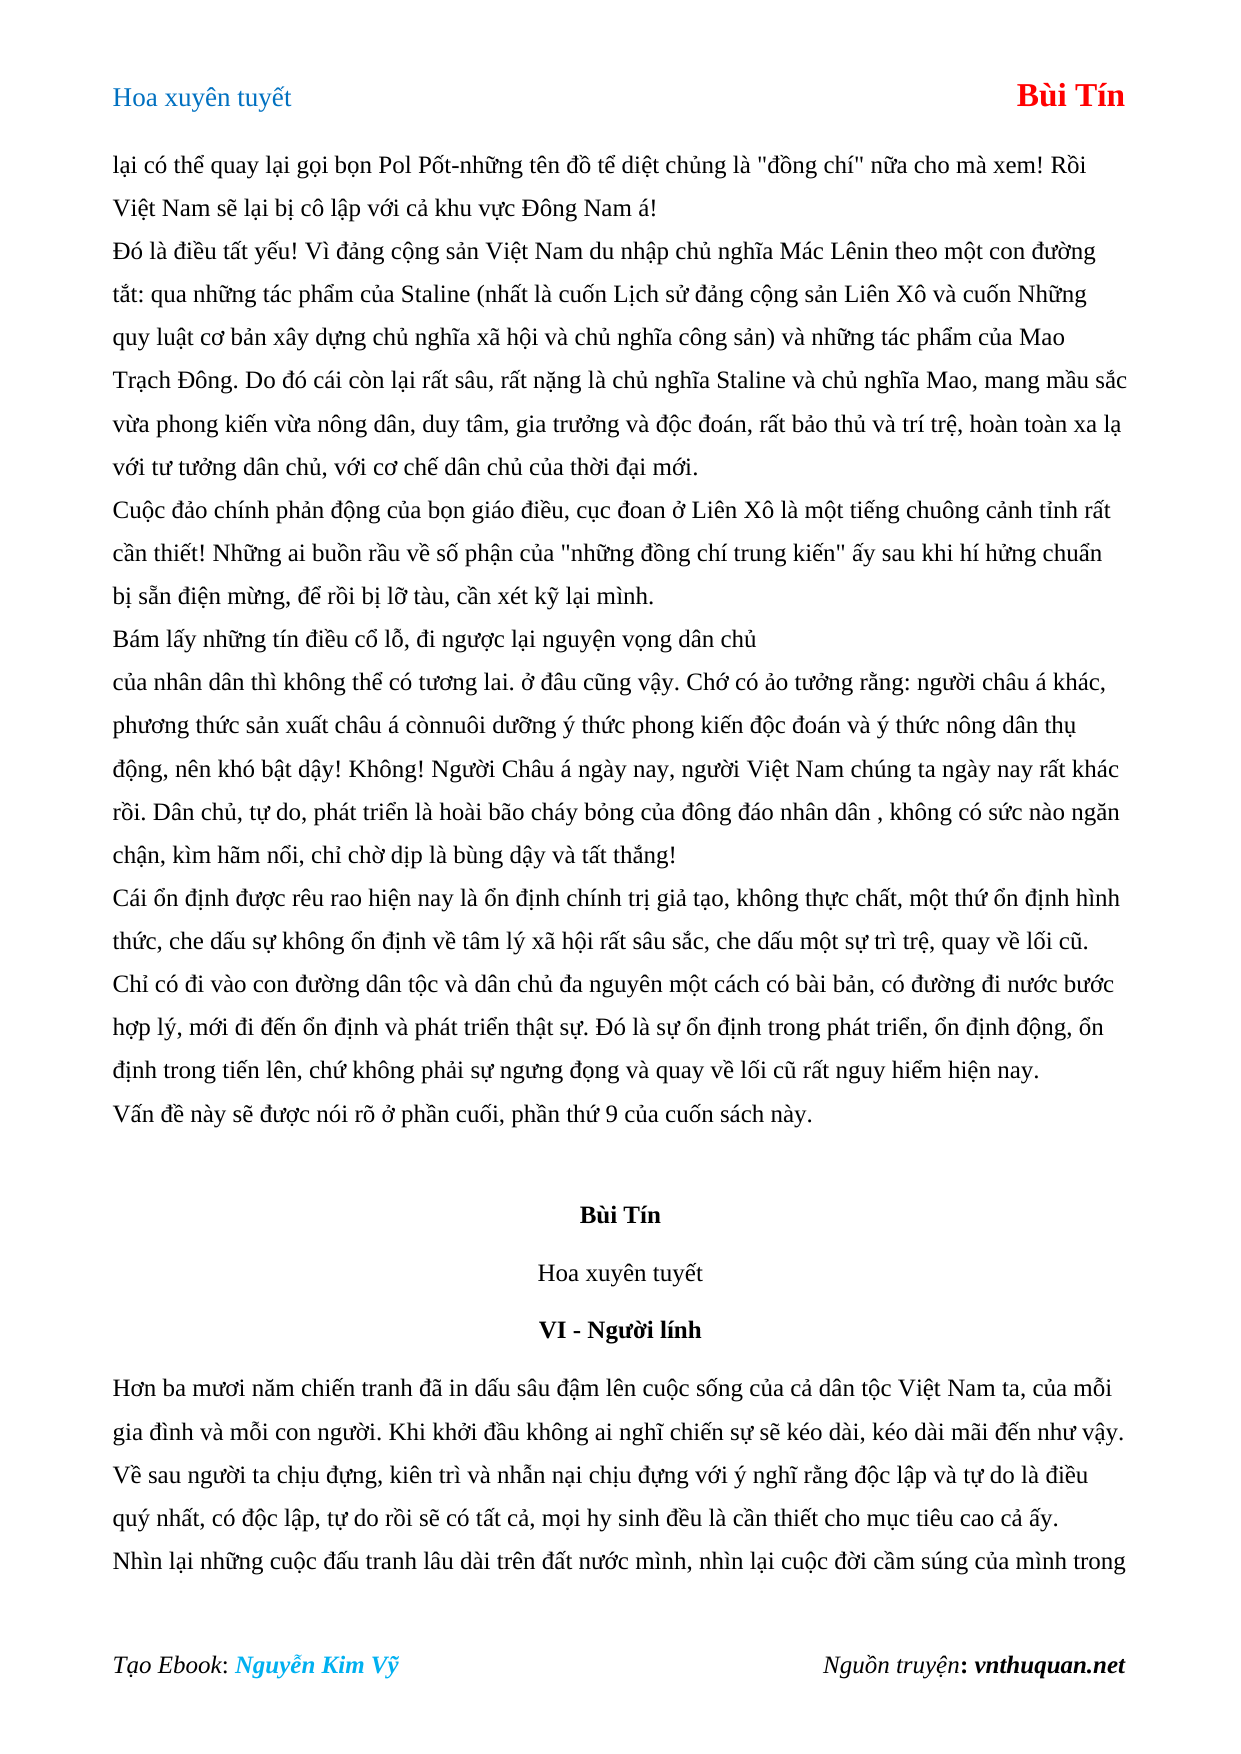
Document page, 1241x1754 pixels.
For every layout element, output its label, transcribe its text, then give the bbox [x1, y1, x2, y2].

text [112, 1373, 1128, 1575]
text Hoa xuyên tuyết [112, 1258, 1128, 1286]
text Bùi Tín [112, 1200, 1128, 1228]
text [112, 150, 1128, 1127]
text VI - Người lính [112, 1316, 1128, 1344]
